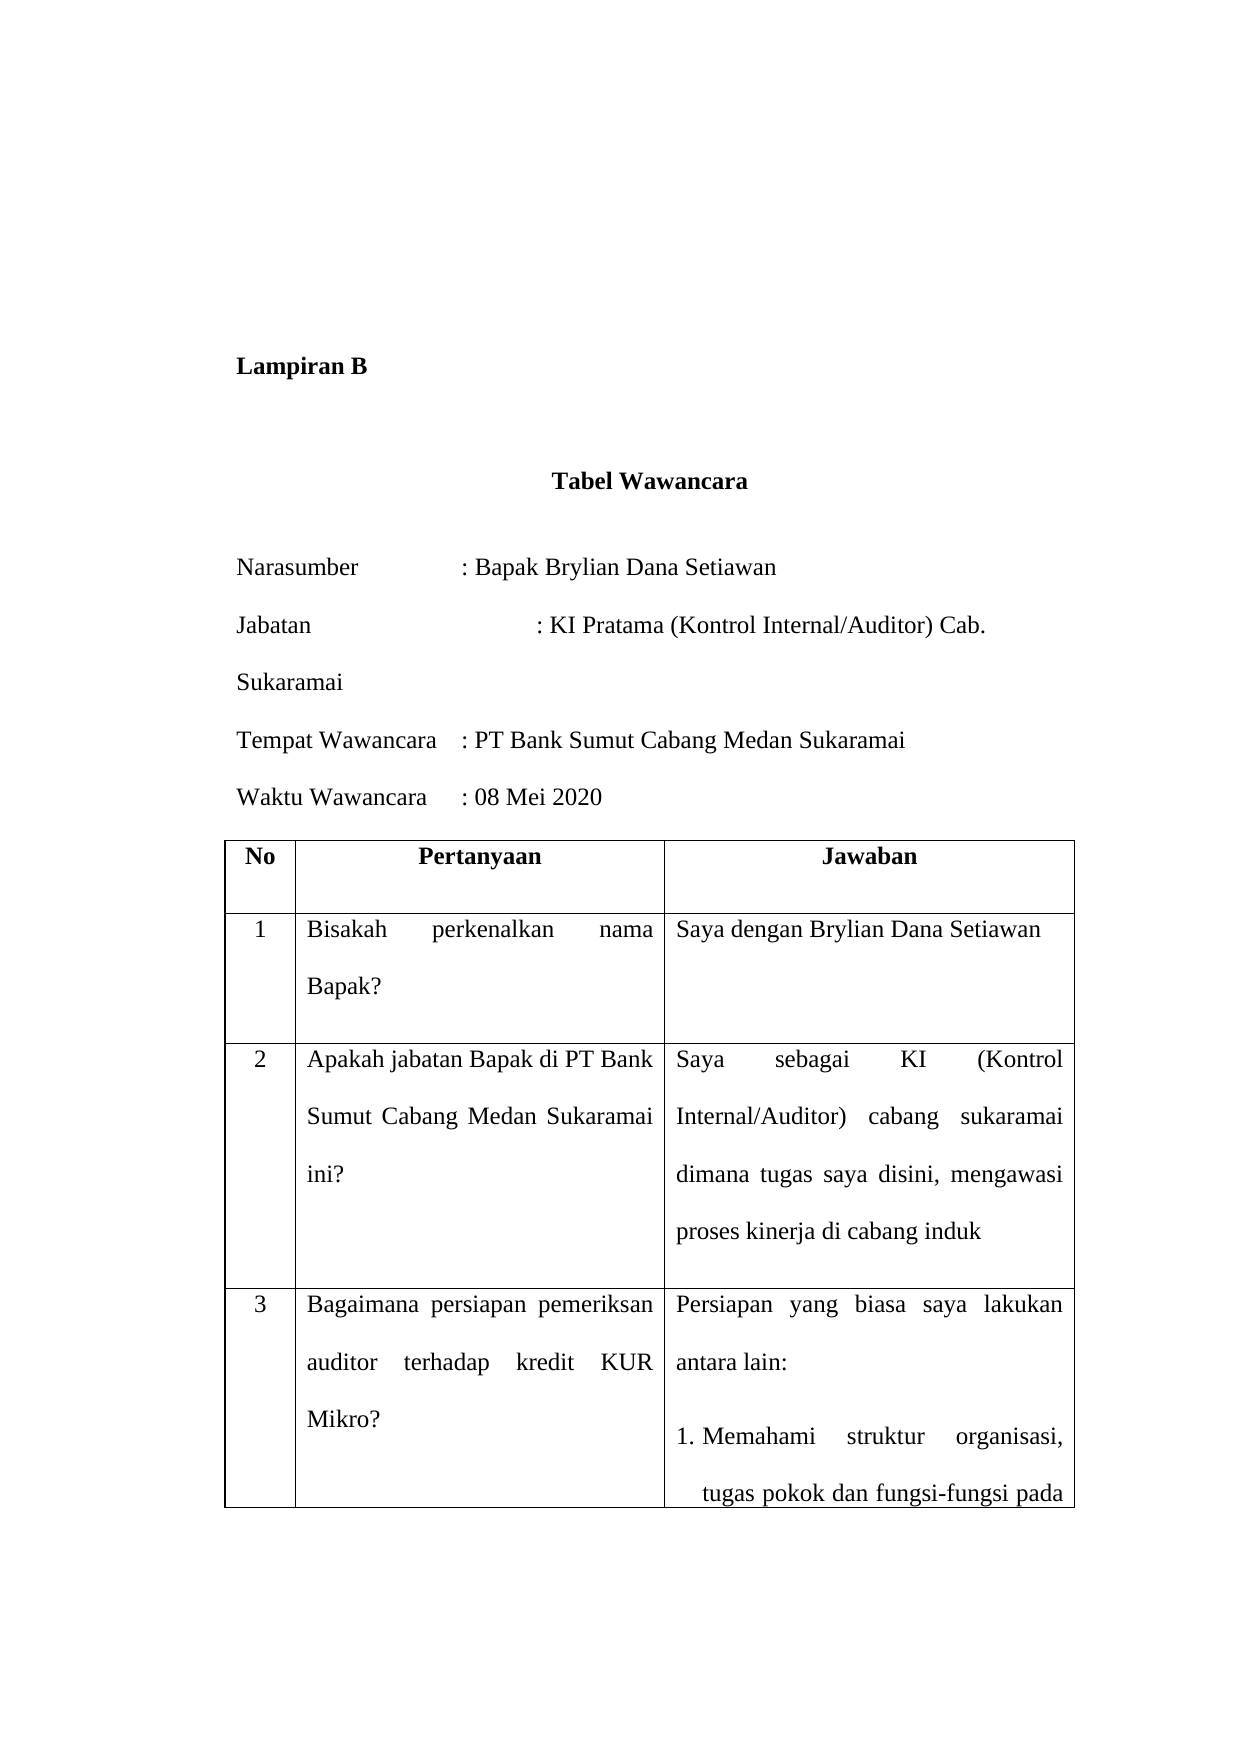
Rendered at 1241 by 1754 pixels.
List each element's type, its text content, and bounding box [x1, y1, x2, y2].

table_cell Apakah jabatan Bapak di PT Bank Sumut Cabang Medan Sukaramai ini? [296, 1044, 664, 1288]
text Waktu Wawancara : 08 Mei 2020 [236, 782, 1063, 811]
table_cell 3 [226, 1289, 295, 1507]
text Narasumber : Bapak Brylian Dana Setiawan [236, 552, 1063, 581]
table_header Jawaban [665, 841, 1074, 913]
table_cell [296, 1289, 664, 1507]
text Jabatan : KI Pratama (Kontrol Internal/Auditor) Cab. Sukaramai [236, 610, 1063, 696]
table_cell Bisakah perkenalkan nama Bapak? [296, 914, 664, 1043]
table_header No [226, 841, 295, 913]
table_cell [665, 1289, 1074, 1507]
table_cell 1 [226, 914, 295, 1043]
text Tabel Wawancara [236, 466, 1063, 495]
table_header Pertanyaan [296, 841, 664, 913]
table_cell Saya dengan Brylian Dana Setiawan [665, 914, 1074, 1043]
text Lampiran B [236, 351, 1063, 380]
table_cell 2 [226, 1044, 295, 1288]
text Tempat Wawancara : PT Bank Sumut Cabang Medan Sukaramai [236, 725, 1063, 754]
table_cell Saya sebagai KI (Kontrol Internal/Auditor) cabang sukaramai dimana tugas saya disini, mengawasi proses kinerja di cabang induk [665, 1044, 1074, 1288]
